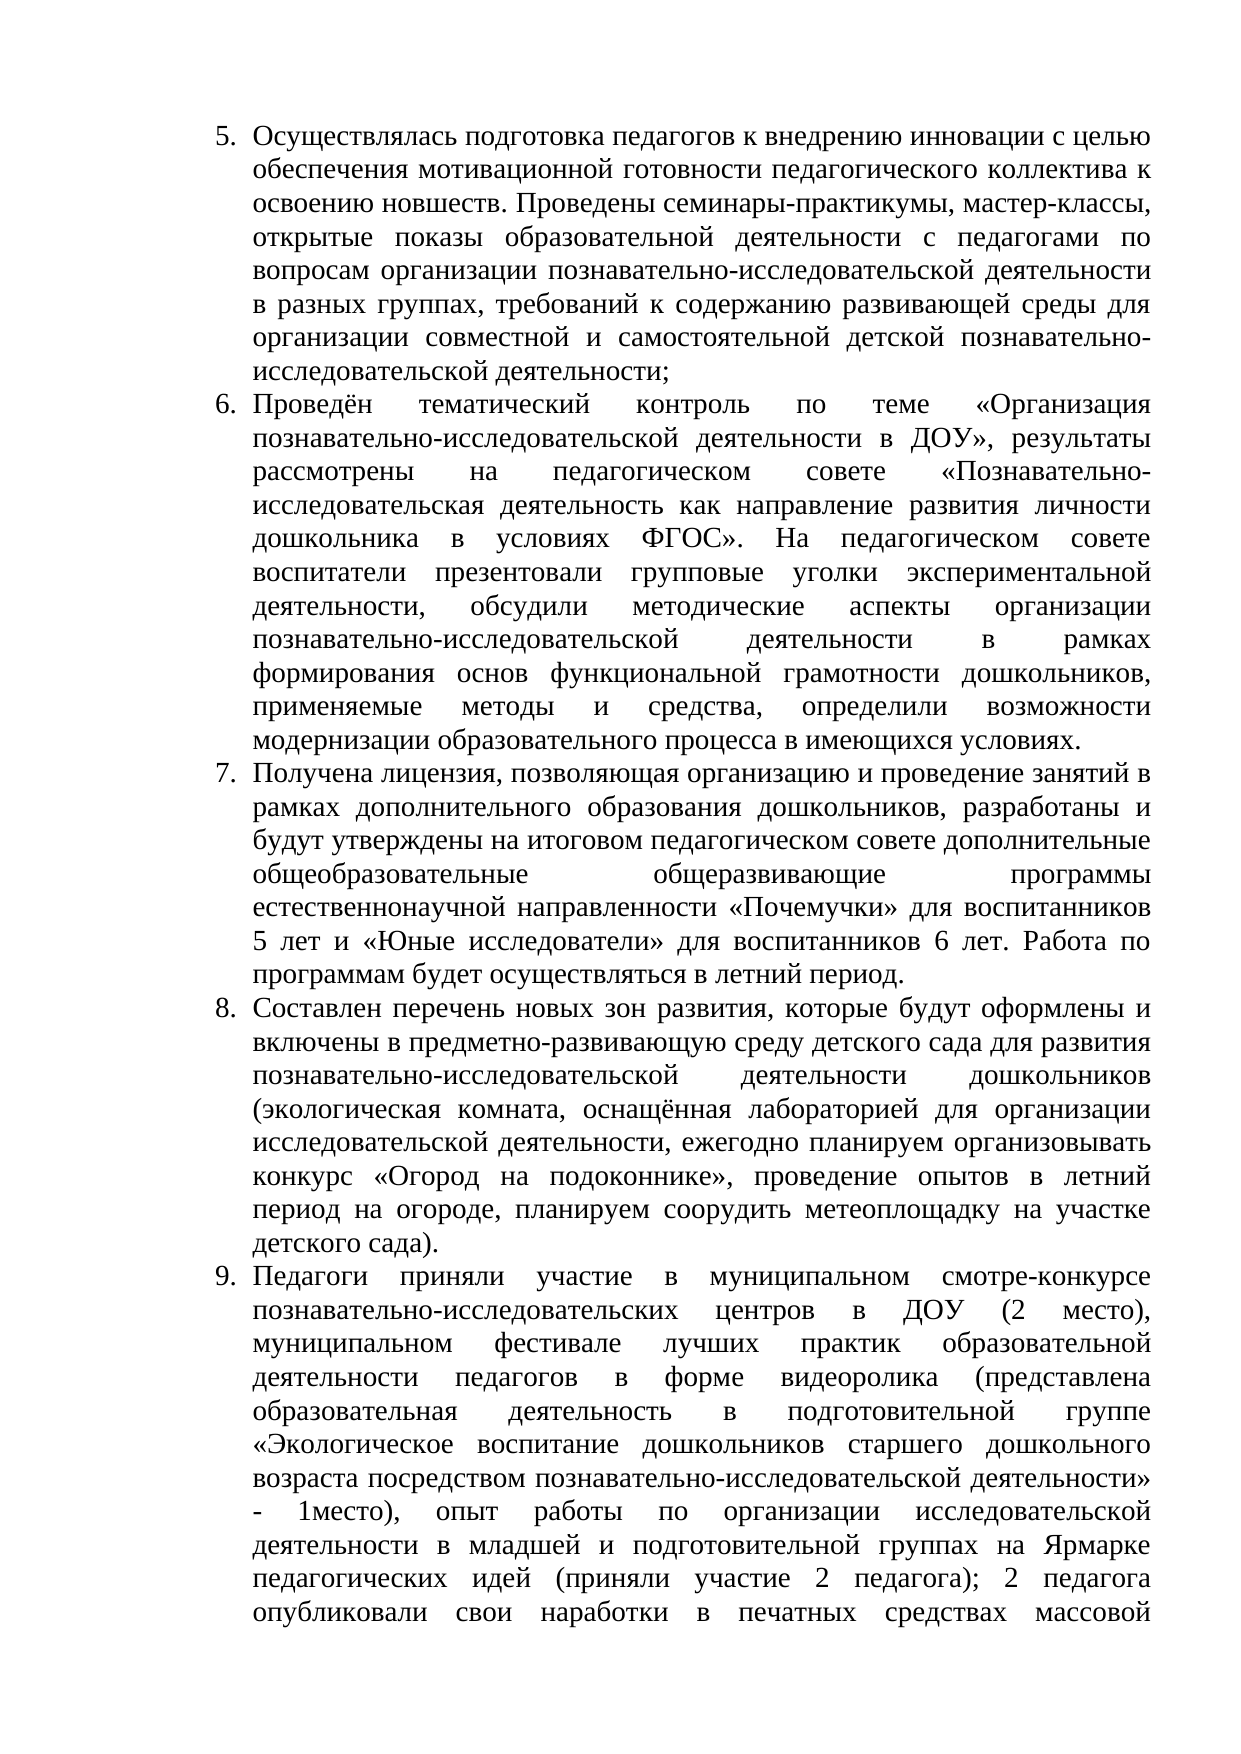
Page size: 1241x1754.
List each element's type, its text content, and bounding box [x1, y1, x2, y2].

list Осуществлялась подготовка педагогов к внедрению инновации с целью обеспечения мотивационной готовности педагогического коллектива к освоению новшеств. Проведены семинары-практикумы, мастер-классы, открытые показы образовательной деятельности с педагогами по вопросам организации познавательно-исследовательской деятельности в разных группах, требований к содержанию развивающей среды для организации совместной и самостоятельной детской познавательно-исследовательской деятельности; [215, 118, 1152, 386]
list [215, 1258, 1152, 1627]
list Получена лицензия, позволяющая организацию и проведение занятий в рамках дополнительного образования дошкольников, разработаны и будут утверждены на итоговом педагогическом совете дополнительные общеобразовательные общеразвивающие программы естественнонаучной направленности «Почемучки» для воспитанников 5 лет и «Юные исследователи» для воспитанников 6 лет. Работа по программам будет осуществляться в летний период. [215, 755, 1152, 990]
list Составлен перечень новых зон развития, которые будут оформлены и включены в предметно-развивающую среду детского сада для развития познавательно-исследовательской деятельности дошкольников (экологическая комната, оснащённая лабораторией для организации исследовательской деятельности, ежегодно планируем организовывать конкурс «Огород на подоконнике», проведение опытов в летний период на огороде, планируем соорудить метеоплощадку на участке детского сада). [215, 990, 1152, 1258]
list Проведён тематический контроль по теме «Организация познавательно-исследовательской деятельности в ДОУ», результаты рассмотрены на педагогическом совете «Познавательно-исследовательская деятельность как направление развития личности дошкольника в условиях ФГОС». На педагогическом совете воспитатели презентовали групповые уголки экспериментальной деятельности, обсудили методические аспекты организации познавательно-исследовательской деятельности в рамках формирования основ функциональной грамотности дошкольников, применяемые методы и средства, определили возможности модернизации образовательного процесса в имеющихся условиях. [215, 386, 1152, 755]
